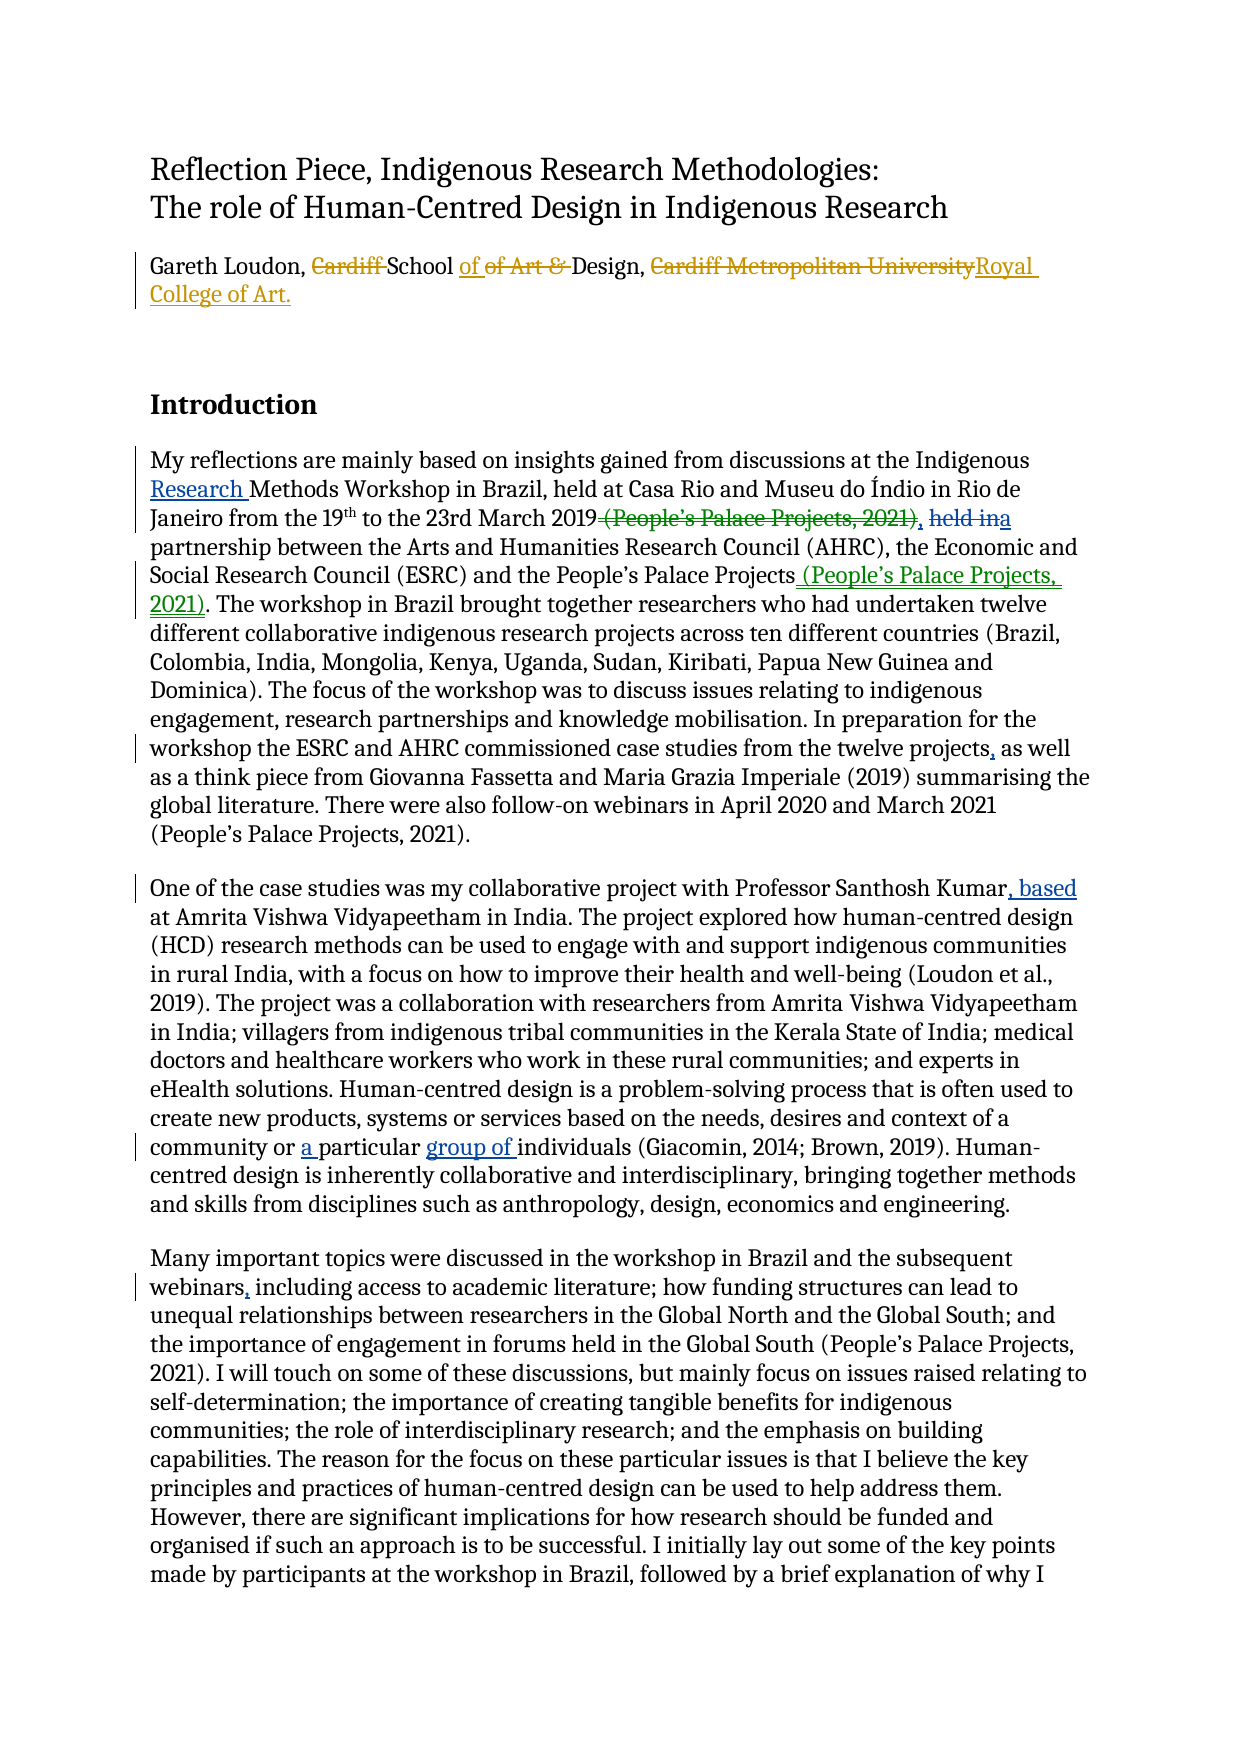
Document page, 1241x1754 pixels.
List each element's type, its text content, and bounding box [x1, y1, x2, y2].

text Reflection Piece, Indigenous Research Methodologies: The role of Human-Centred Design in Indigenous Research [150, 150, 1090, 227]
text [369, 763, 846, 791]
text Gareth Loudon, School Design, [150, 252, 1090, 309]
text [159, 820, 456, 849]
text My reflections are mainly based on insights gained from discussions at the Indigenous Methods Workshop in Brazil, held at Casa Rio and Museu do Índio in Rio de Janeiro from the 19th to the 23rd March 2019 partnership between the Arts and Humanities Research Council (AHRC), the Economic and Social Research Council (ESRC) and the People’s Palace Projects. The workshop in Brazil brought together researchers who had undertaken twelve different collaborative indigenous research projects across ten different countries (Brazil, Colombia, India, Mongolia, Kenya, Uganda, Sudan, Kiribati, Papua New Guinea and Dominica). The focus of the workshop was to discuss issues relating to indigenous engagement, research partnerships and knowledge mobilisation. In preparation for the workshop the ESRC and AHRC commissioned case studies from the twelve projects as well as a think piece from Giovanna Fassetta and Maria Grazia Imperiale (2019) summarising the global literature. There were also follow-on webinars in April 2020 and March 2021 (People’s Palace Projects, 2021). [150, 446, 1090, 763]
text One of the case studies was my collaborative project with Professor Santhosh Kumar at Amrita Vishwa Vidyapeetham in India. The project explored how human-centred design (HCD) research methods can be used to engage with and support indigenous communities in rural India, with a focus on how to improve their health and well-being (Loudon et al., 2019). The project was a collaboration with researchers from Amrita Vishwa Vidyapeetham in India; villagers from indigenous tribal communities in the Kerala State of India; medical doctors and healthcare workers who work in these rural communities; and experts in eHealth solutions. Human-centred design is a problem-solving process that is often used to create new products, systems or services based on the needs, desires and context of a community or particular individuals (Giacomin, 2014; Brown, 2019). Human-centred design is inherently collaborative and interdisciplinary, bringing together methods and skills from disciplines such as anthropology, design, economics and engineering. [150, 874, 1090, 1219]
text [150, 1244, 1090, 1589]
text Introduction [150, 388, 1090, 421]
